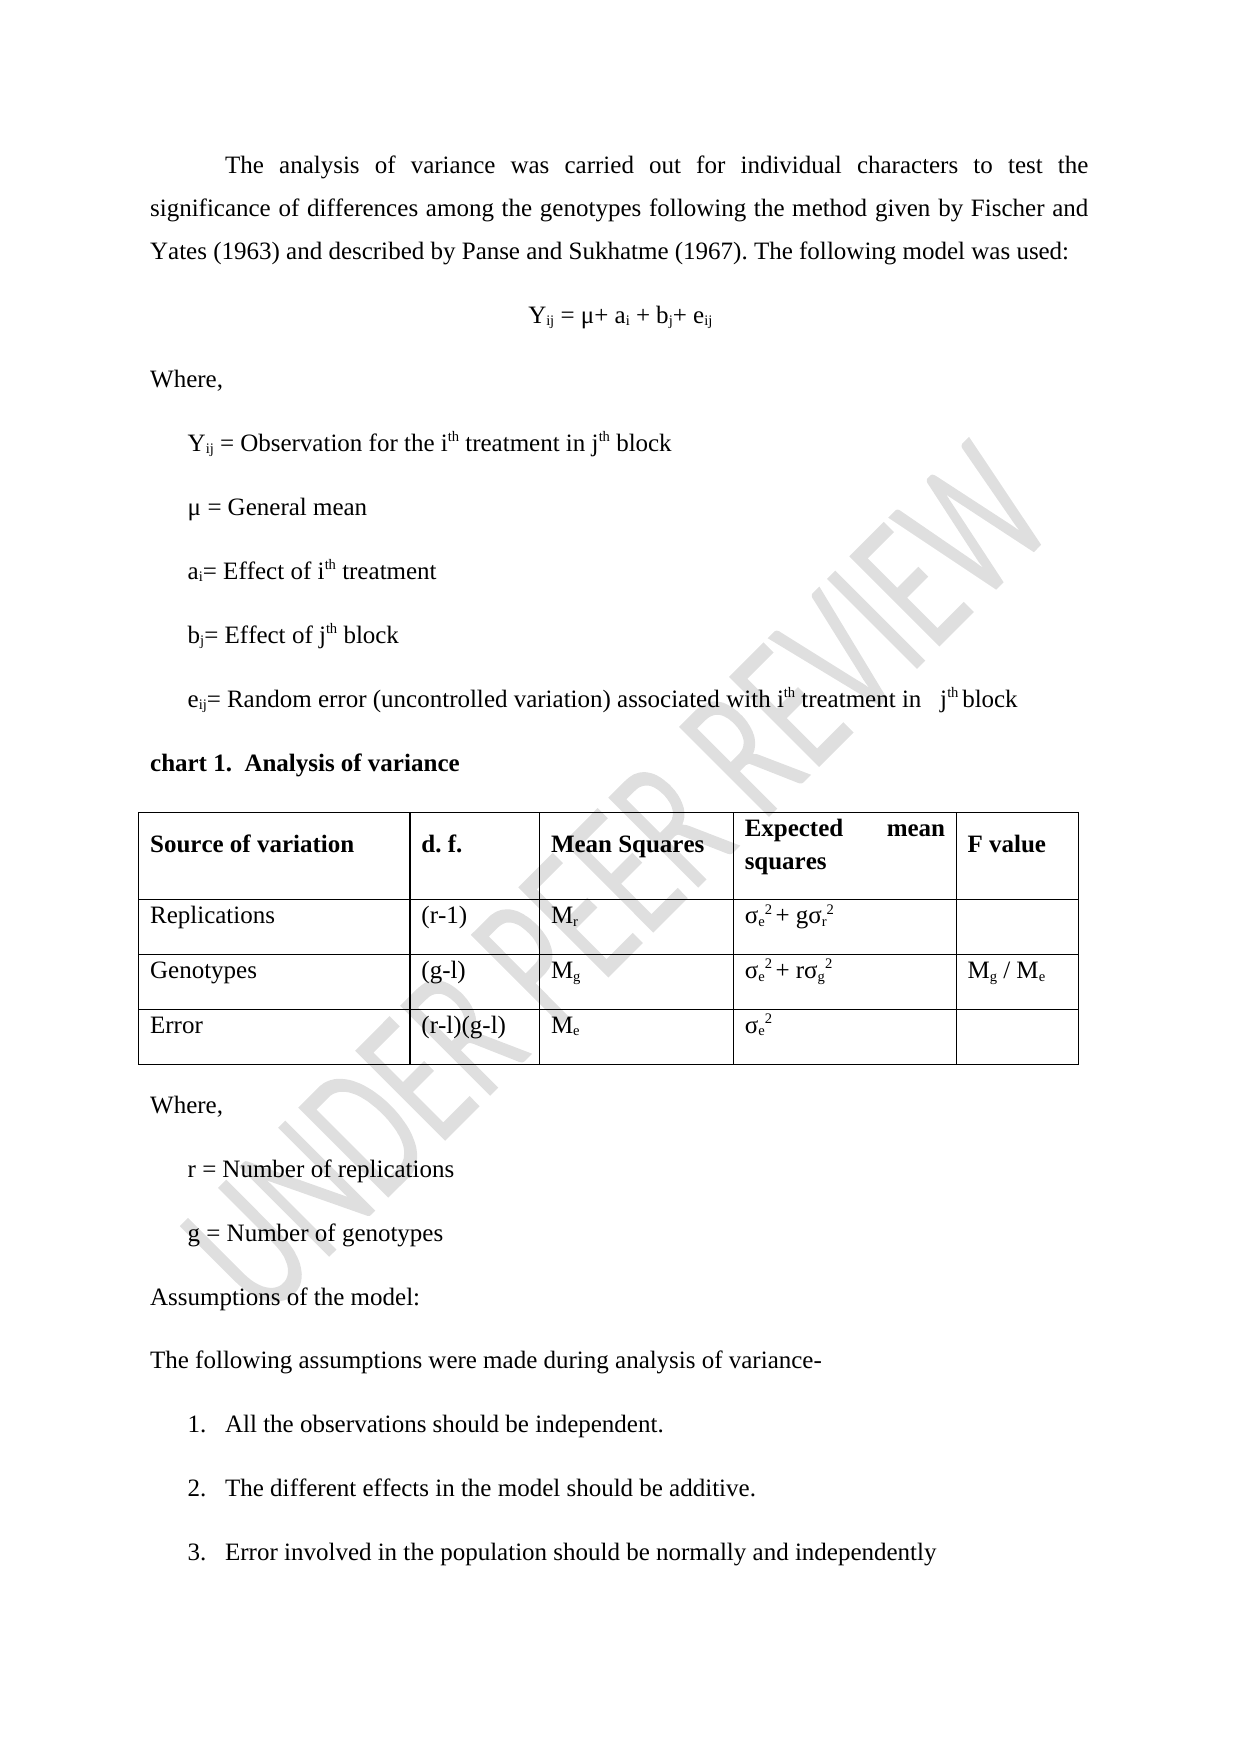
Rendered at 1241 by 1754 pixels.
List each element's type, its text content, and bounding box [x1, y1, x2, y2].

text 2. The different effects in the model should be additive. [150, 1473, 1090, 1502]
text 1. All the observations should be independent. [150, 1409, 1090, 1438]
table_cell [957, 900, 1078, 954]
text r = Number of replications [150, 1154, 1090, 1182]
text Yij = Observation for the ith treatment in jth block [150, 428, 1090, 457]
text Where, [150, 1090, 1090, 1118]
text ai= Effect of ith treatment [150, 556, 1090, 585]
table_cell (g-l) [411, 955, 539, 1009]
text Assumptions of the model: [150, 1282, 1090, 1310]
table_cell Replications [139, 900, 409, 954]
text g = Number of genotypes [150, 1218, 1090, 1246]
text chart 1. Analysis of variance [150, 748, 1090, 777]
table_cell [957, 1010, 1078, 1064]
text The analysis of variance was carried out for individual characters to test the significance of differences among the genotypes following the method given by Fischer and Yates (1963) and described by Panse and Sukhatme (1967). The following model was used: [150, 150, 1090, 265]
table_cell Mg / Me [957, 955, 1078, 1009]
text 3. Error involved in the population should be normally and independently [150, 1537, 1090, 1566]
table_header d. f. [411, 813, 539, 899]
table_cell Error [139, 1010, 409, 1064]
table_cell σe2 [734, 1010, 956, 1064]
table_cell Mg [540, 955, 733, 1009]
table_header Mean Squares [540, 813, 733, 899]
table_cell σe2 + gσr2 [734, 900, 956, 954]
table_cell σe2 + rσg2 [734, 955, 956, 1009]
text eij= Random error (uncontrolled variation) associated with ith treatment in jth block [150, 684, 1090, 713]
text Where, [150, 364, 1090, 393]
table_cell Mr [540, 900, 733, 954]
text bj= Effect of jth block [150, 620, 1090, 649]
text The following assumptions were made during analysis of variance- [150, 1346, 1090, 1374]
table_cell (r-l)(g-l) [411, 1010, 539, 1064]
text Yij = μ+ ai + bj+ eij [150, 300, 1090, 329]
table_cell Genotypes [139, 955, 409, 1009]
table_header Expected mean squares [734, 813, 956, 899]
table_header Source of variation [139, 813, 409, 899]
table_cell Me [540, 1010, 733, 1064]
text μ = General mean [150, 492, 1090, 521]
table_header F value [957, 813, 1078, 899]
table_cell (r-1) [411, 900, 539, 954]
